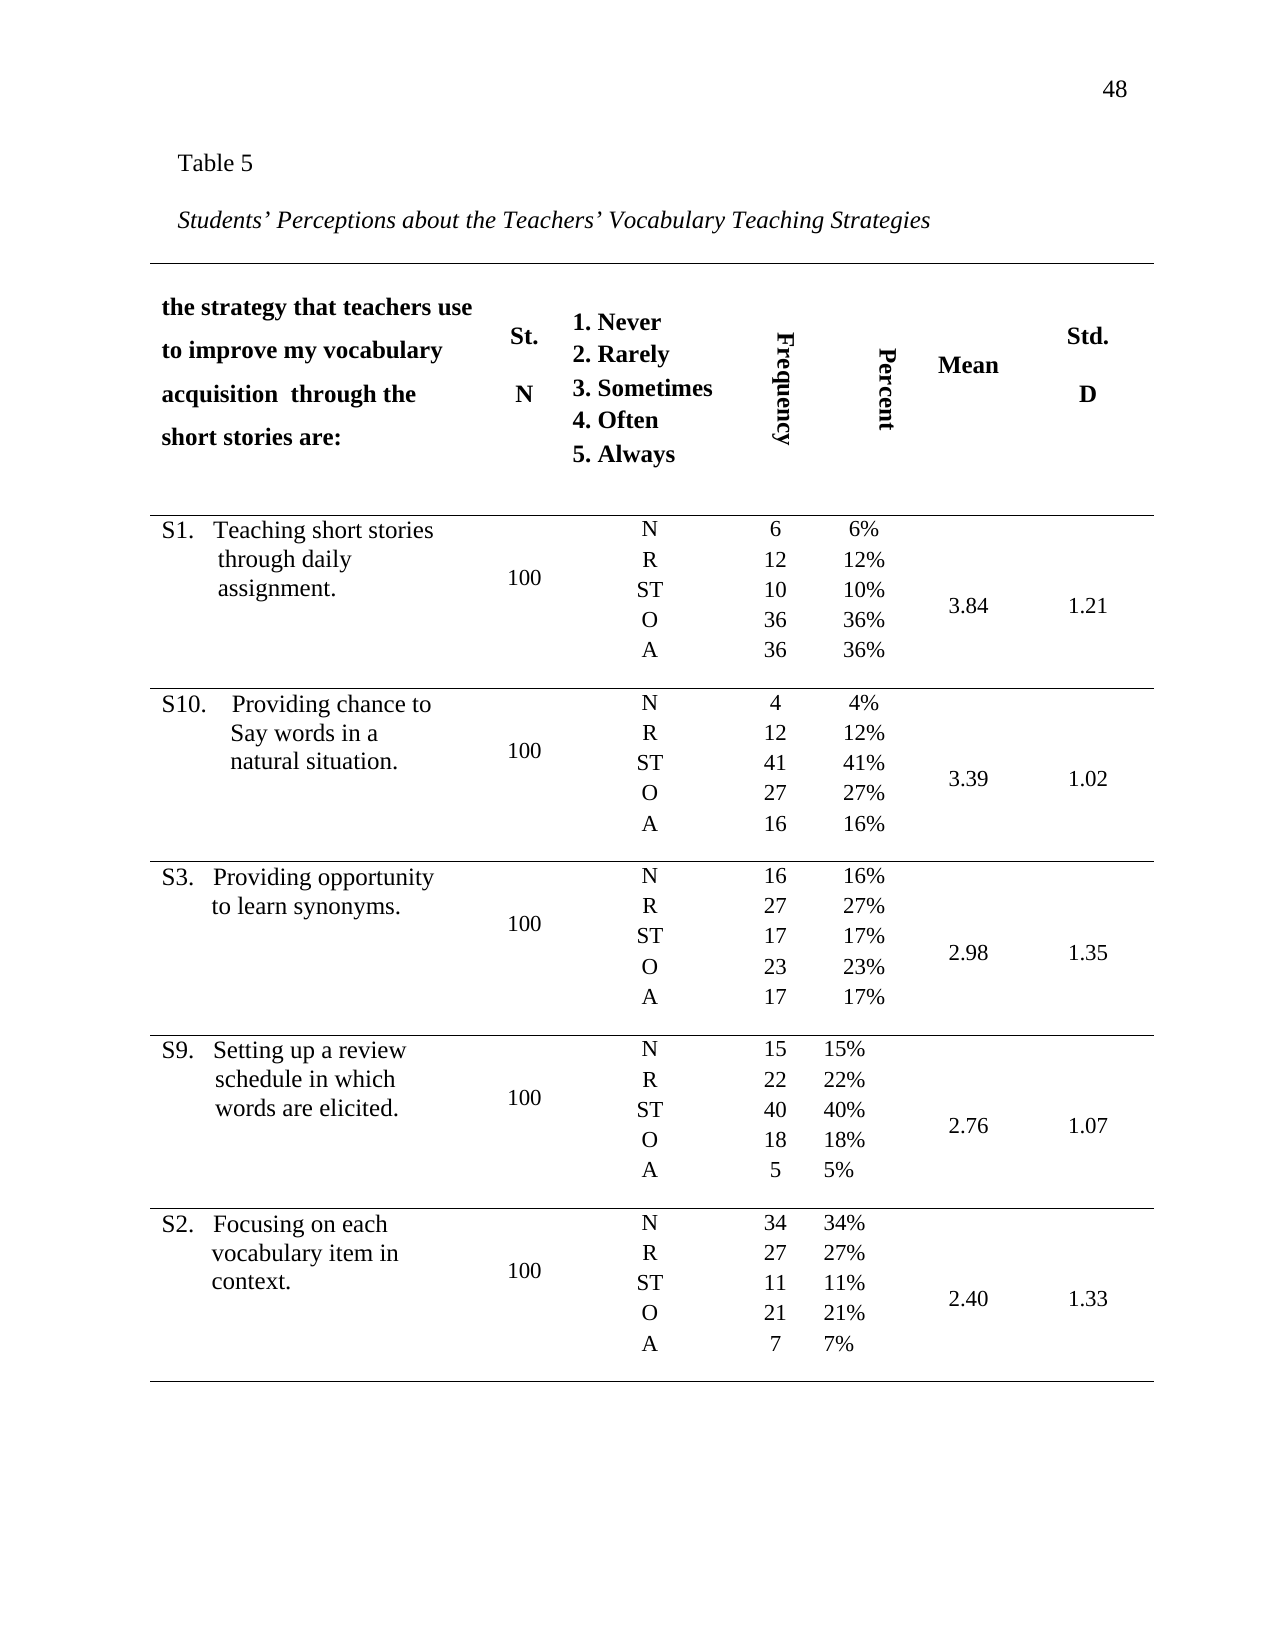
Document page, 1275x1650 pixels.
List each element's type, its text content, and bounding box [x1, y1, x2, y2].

table_header Percent [812, 264, 915, 514]
table_cell 4 12 41 27 16 [738, 689, 812, 861]
table_cell 15% 22% 40% 18% 5% [812, 1036, 915, 1208]
table_cell S9. Setting up a review schedule in which words are elicited. [150, 1036, 487, 1208]
table_cell 2.98 [915, 862, 1021, 1034]
table_cell 1.21 [1021, 516, 1154, 688]
table_cell 16% 27% 17% 23% 17% [812, 862, 915, 1034]
table_cell S2. Focusing on each vocabulary item in context. [150, 1209, 487, 1381]
table_cell 100 [487, 516, 561, 688]
table_cell 1.33 [1021, 1209, 1154, 1381]
table_cell 4% 12% 41% 27% 16% [812, 689, 915, 861]
table_cell 100 [487, 862, 561, 1034]
table_cell 1.07 [1021, 1036, 1154, 1208]
table_cell 2.76 [915, 1036, 1021, 1208]
table_header St. N [487, 264, 561, 514]
table_cell 3.84 [915, 516, 1021, 688]
table_cell 34% 27% 11% 21% 7% [812, 1209, 915, 1381]
table_cell N R ST O A [561, 1209, 738, 1381]
table_cell N R ST O A [561, 1036, 738, 1208]
table_cell 16 27 17 23 17 [738, 862, 812, 1034]
table_header Std. D [1021, 264, 1154, 514]
table_cell 2.40 [915, 1209, 1021, 1381]
table_header the strategy that teachers use to improve my vocabulary acquisition through the short stories are: [150, 264, 487, 514]
table_cell S1. Teaching short stories through daily assignment. [150, 516, 487, 688]
text Students’ Perceptions about the Teachers’ Vocabulary Teaching Strategies [177, 205, 1127, 234]
table_cell 1.02 [1021, 689, 1154, 861]
table_header 1. Never 2. Rarely 3. Sometimes 4. Often 5. Always [561, 264, 738, 514]
table_cell N R ST O A [561, 862, 738, 1034]
table_cell S10. Providing chance to Say words in a natural situation. [150, 689, 487, 861]
table_cell N R ST O A [561, 689, 738, 861]
table_cell S3. Providing opportunity to learn synonyms. [150, 862, 487, 1034]
table_header Frequency [738, 264, 812, 514]
table_cell 100 [487, 689, 561, 861]
table_cell 6 12 10 36 36 [738, 516, 812, 688]
table_cell 100 [487, 1209, 561, 1381]
text Table 5 [177, 148, 1127, 176]
table_cell 15 22 40 18 5 [738, 1036, 812, 1208]
table_cell N R ST O A [561, 516, 738, 688]
table_cell 34 27 11 21 7 [738, 1209, 812, 1381]
table_cell 3.39 [915, 689, 1021, 861]
table_cell 6% 12% 10% 36% 36% [812, 516, 915, 688]
table_header Mean [915, 264, 1021, 514]
table_cell 1.35 [1021, 862, 1154, 1034]
table_cell 100 [487, 1036, 561, 1208]
